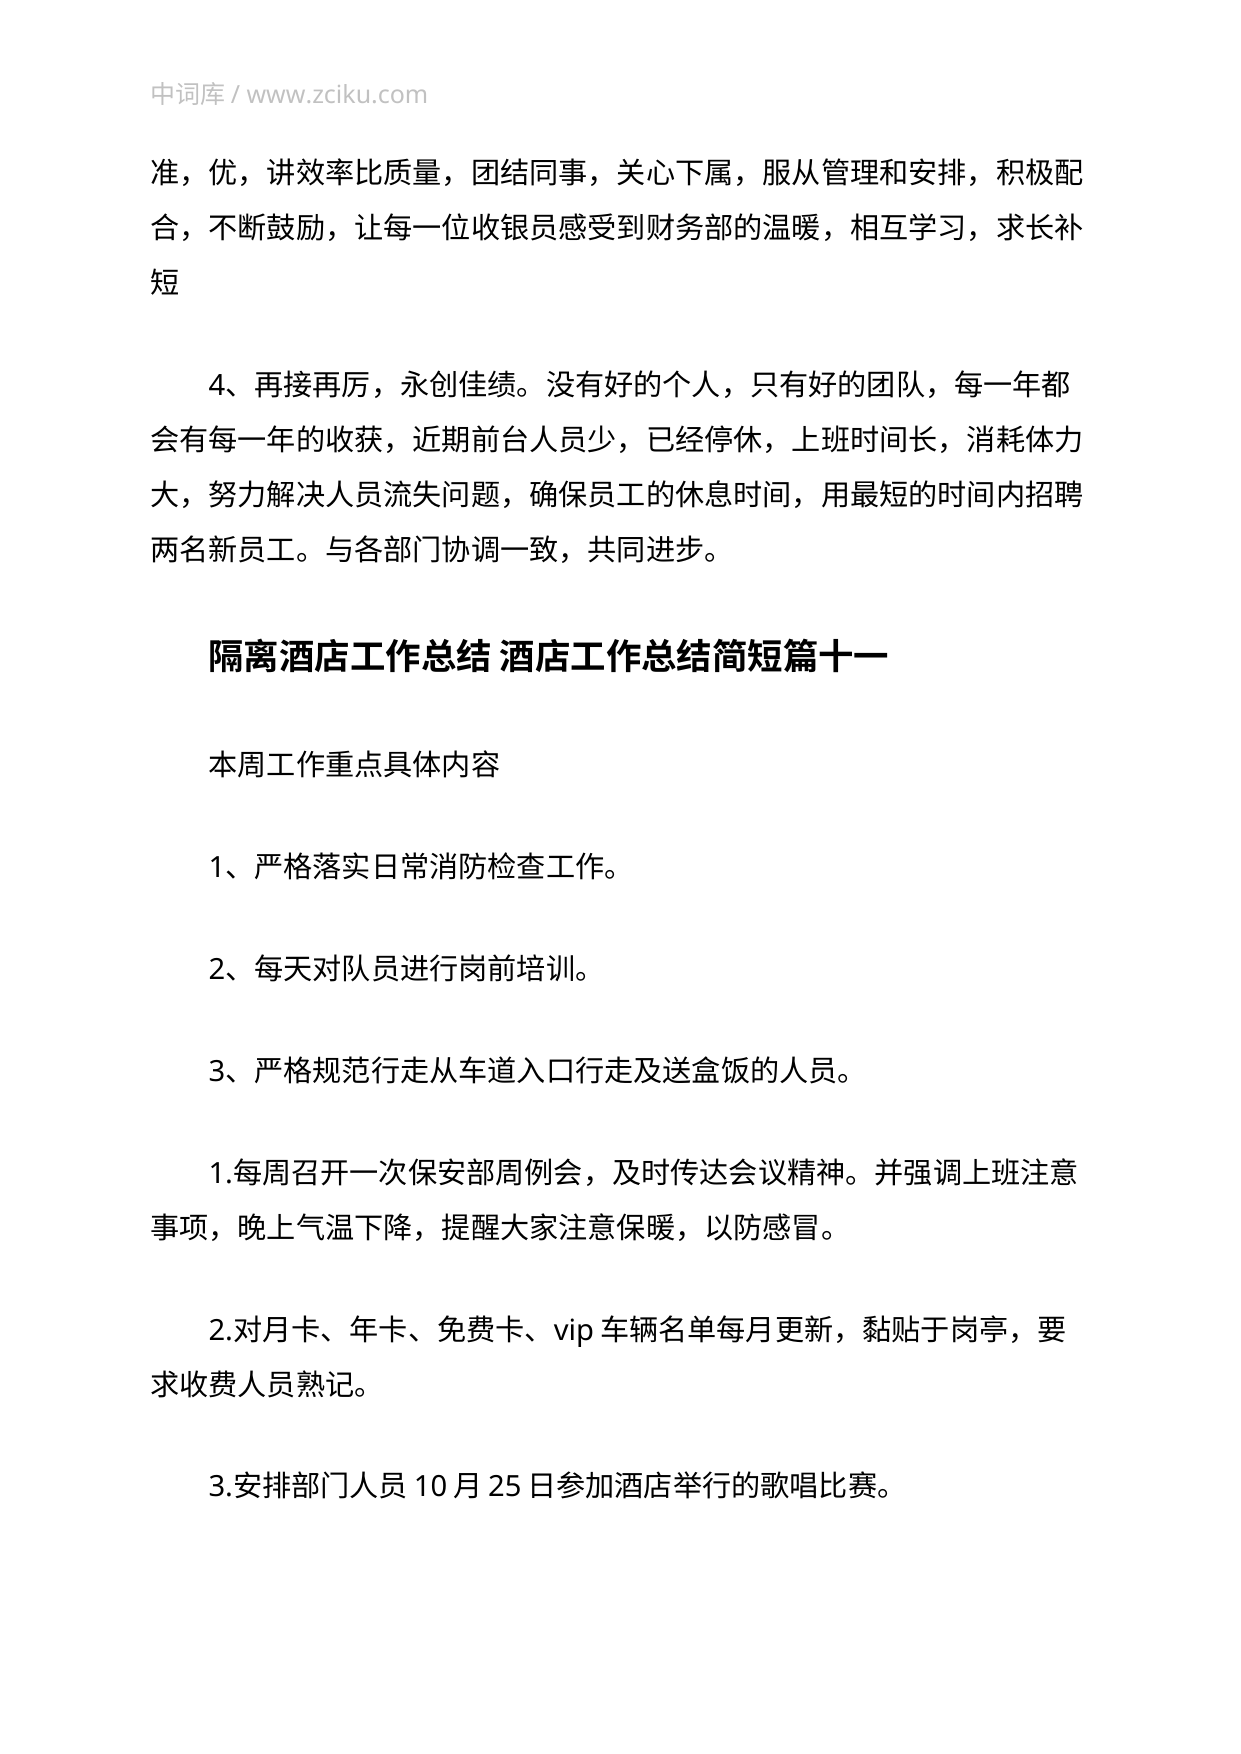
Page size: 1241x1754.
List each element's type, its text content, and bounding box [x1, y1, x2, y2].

text 隔离酒店工作总结 酒店工作总结简短篇十一 [150, 628, 1090, 679]
text 2、每天对队员进行岗前培训。 [150, 945, 1090, 988]
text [150, 150, 1090, 302]
text 4、再接再厉，永创佳绩。没有好的个人，只有好的团队，每一年都会有每一年的收获，近期前台人员少，已经停休，上班时间长，消耗体力大，努力解决人员流失问题，确保员工的休息时间，用最短的时间内招聘两名新员工。与各部门协调一致，共同进步。 [150, 362, 1090, 569]
text 1、严格落实日常消防检查工作。 [150, 843, 1090, 886]
text 本周工作重点具体内容 [150, 742, 1090, 784]
text 1.每周召开一次保安部周例会，及时传达会议精神。并强调上班注意事项，晚上气温下降，提醒大家注意保暖，以防感冒。 [150, 1149, 1090, 1247]
text 3.安排部门人员10月25日参加酒店举行的歌唱比赛。 [150, 1463, 1090, 1505]
text 2.对月卡、年卡、免费卡、vip车辆名单每月更新，黏贴于岗亭，要求收费人员熟记。 [150, 1306, 1090, 1403]
text 3、严格规范行走从车道入口行走及送盒饭的人员。 [150, 1047, 1090, 1090]
